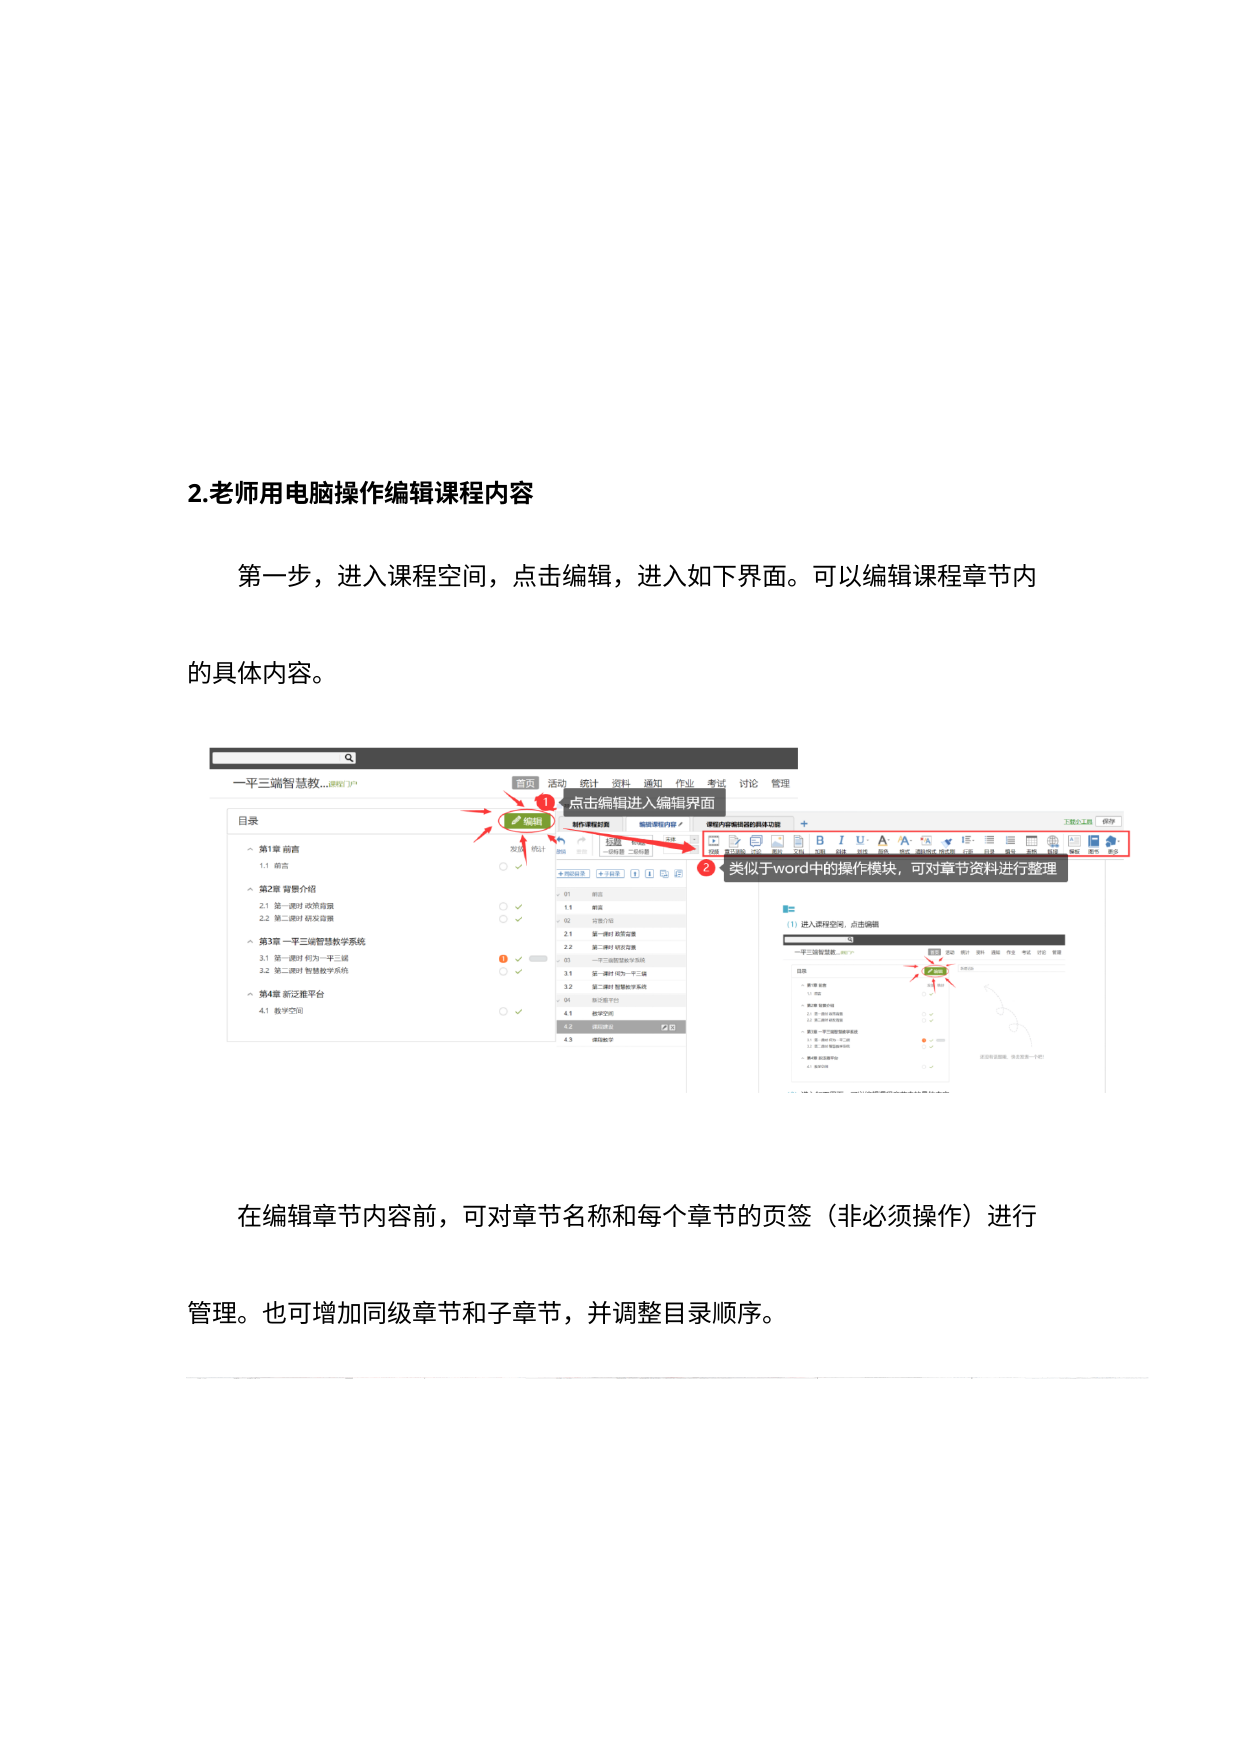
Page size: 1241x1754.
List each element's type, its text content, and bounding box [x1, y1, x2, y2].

picture [191, 735, 1137, 1112]
text 第一步，进入课程空间，点击编辑，进入如下界面。可以编辑课程章节内的具体内容。 [187, 542, 1053, 704]
text 2.老师用电脑操作编辑课程内容 [187, 459, 1053, 524]
text 在编辑章节内容前，可对章节名称和每个章节的页签（非必须操作）进行管理。也可增加同级章节和子章节，并调整目录顺序。 [187, 1182, 1053, 1344]
